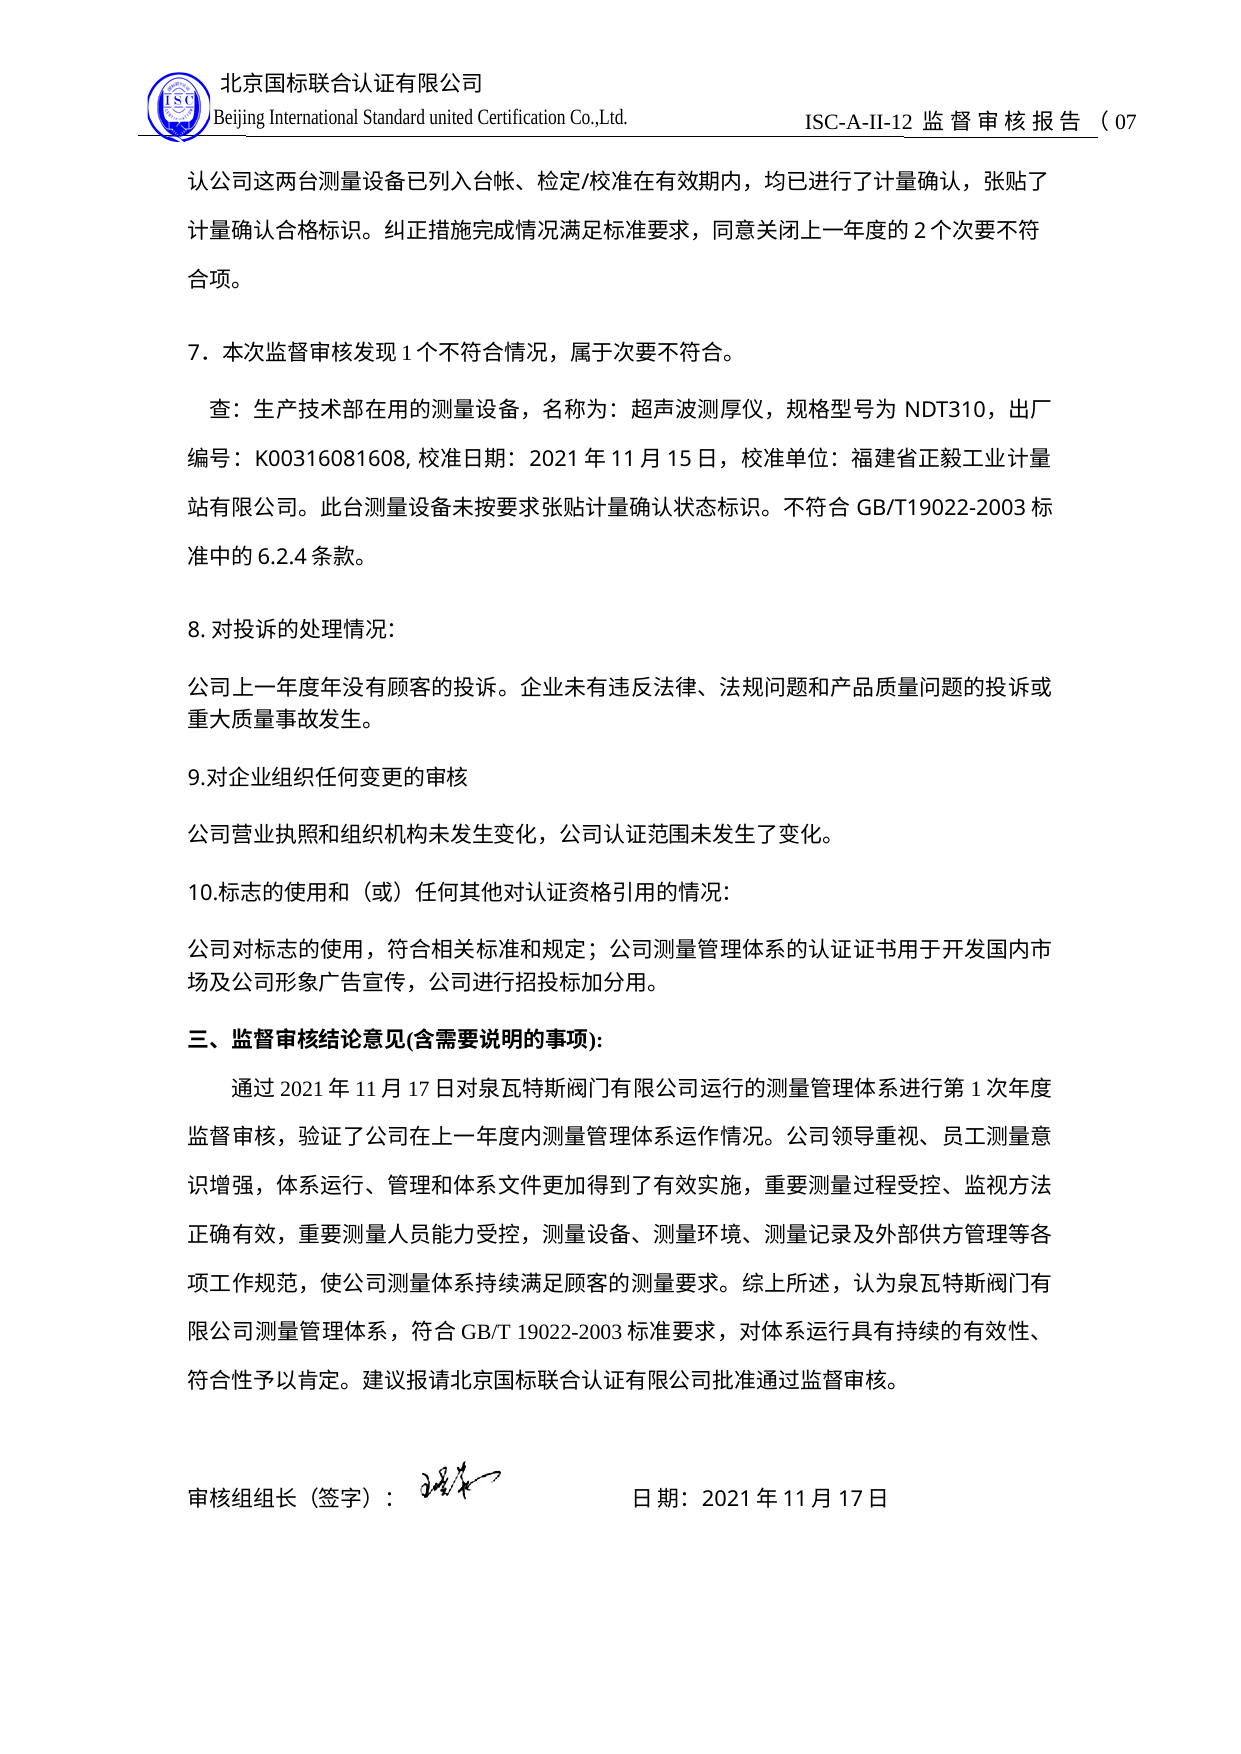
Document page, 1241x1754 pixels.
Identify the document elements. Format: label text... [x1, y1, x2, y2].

text 通过2021年11月17日对泉瓦特斯阀门有限公司运行的测量管理体系进行第1次年度监督审核，验证了公司在上一年度内测量管理体系运作情况。公司领导重视、员工测量意识增强，体系运行、管理和体系文件更加得到了有效实施，重要测量过程受控、监视方法正确有效，重要测量人员能力受控，测量设备、测量环境、测量记录及外部供方管理等各项工作规范，使公司测量体系持续满足顾客的测量要求。综上所述，认为泉瓦特斯阀门有限公司测量管理体系，符合GB/T 19022-2003标准要求，对体系运行具有持续的有效性、符合性予以肯定。建议报请北京国标联合认证有限公司批准通过监督审核。 [187, 1070, 1053, 1395]
text 三、监督审核结论意见(含需要说明的事项): [187, 1022, 1053, 1054]
text 9.对企业组织任何变更的审核 [187, 759, 1053, 792]
text 查：生产技术部在用的测量设备，名称为：超声波测厚仪，规格型号为NDT310，出厂编号：K00316081608, 校准日期：2021年11月15日，校准单位：福建省正毅工业计量站有限公司。此台测量设备未按要求张贴计量确认状态标识。不符合GB/T19022-2003标准中的6.2.4条款。 [187, 392, 1053, 571]
text 公司上一年度年没有顾客的投诉。企业未有违反法律、法规问题和产品质量问题的投诉或重大质量事故发生。 [187, 669, 1053, 734]
text 审核组组长（签字）： 日 期：2021年11月17日 [187, 1458, 1053, 1523]
picture [411, 1458, 529, 1506]
text 公司对标志的使用，符合相关标准和规定；公司测量管理体系的认证证书用于开发国内市场及公司形象广告宣传，公司进行招投标加分用。 [187, 932, 1053, 997]
text 8. 对投诉的处理情况： [187, 612, 1053, 644]
text 7．本次监督审核发现1个不符合情况，属于次要不符合。 [187, 335, 1053, 367]
text 10.标志的使用和（或）任何其他对认证资格引用的情况： [187, 874, 1053, 907]
text 公司营业执照和组织机构未发生变化，公司认证范围未发生了变化。 [187, 817, 1053, 849]
picture [146, 72, 210, 141]
